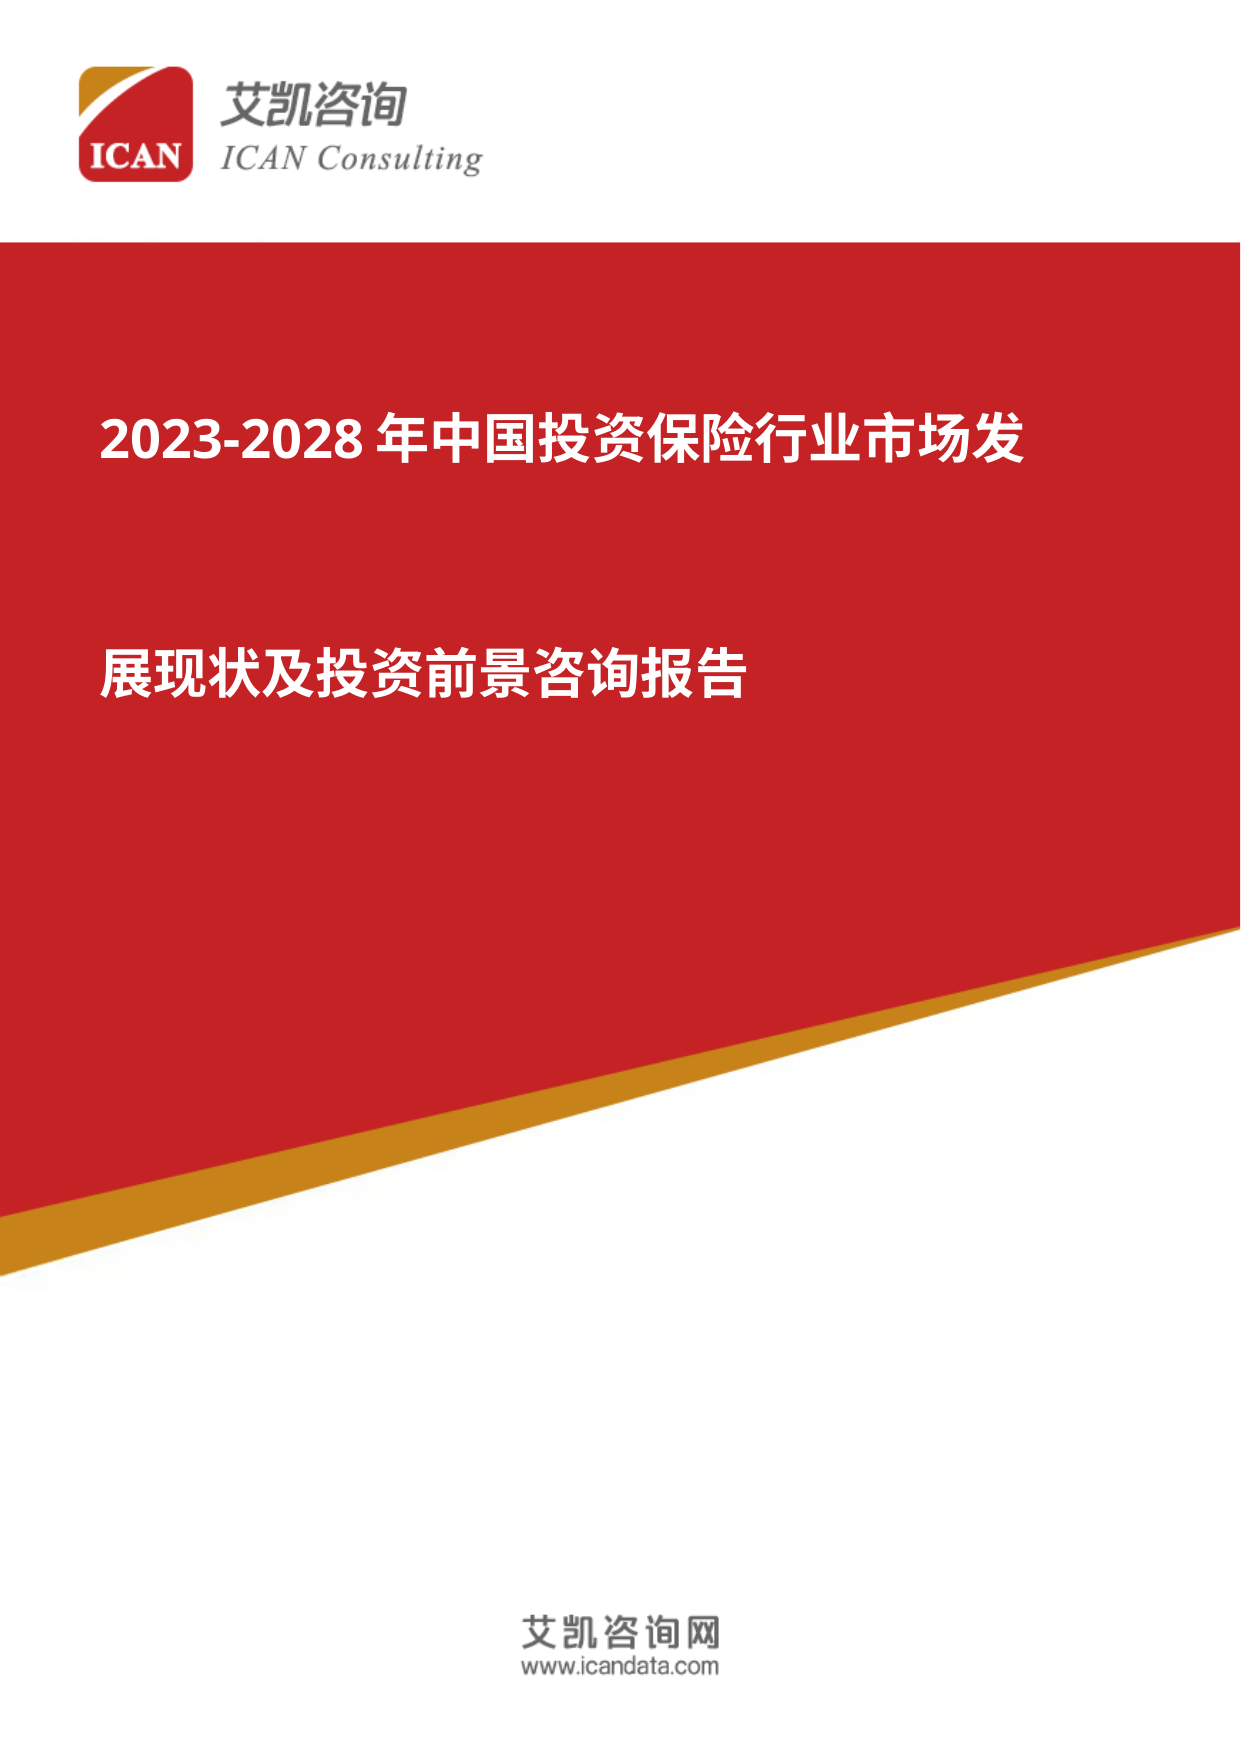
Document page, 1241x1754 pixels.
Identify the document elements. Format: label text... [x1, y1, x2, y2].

subtitle 2023-2028年中国投资保险行业市场发展现状及投资前景咨询报告 [99, 386, 1053, 718]
picture [0, 5, 1241, 1754]
